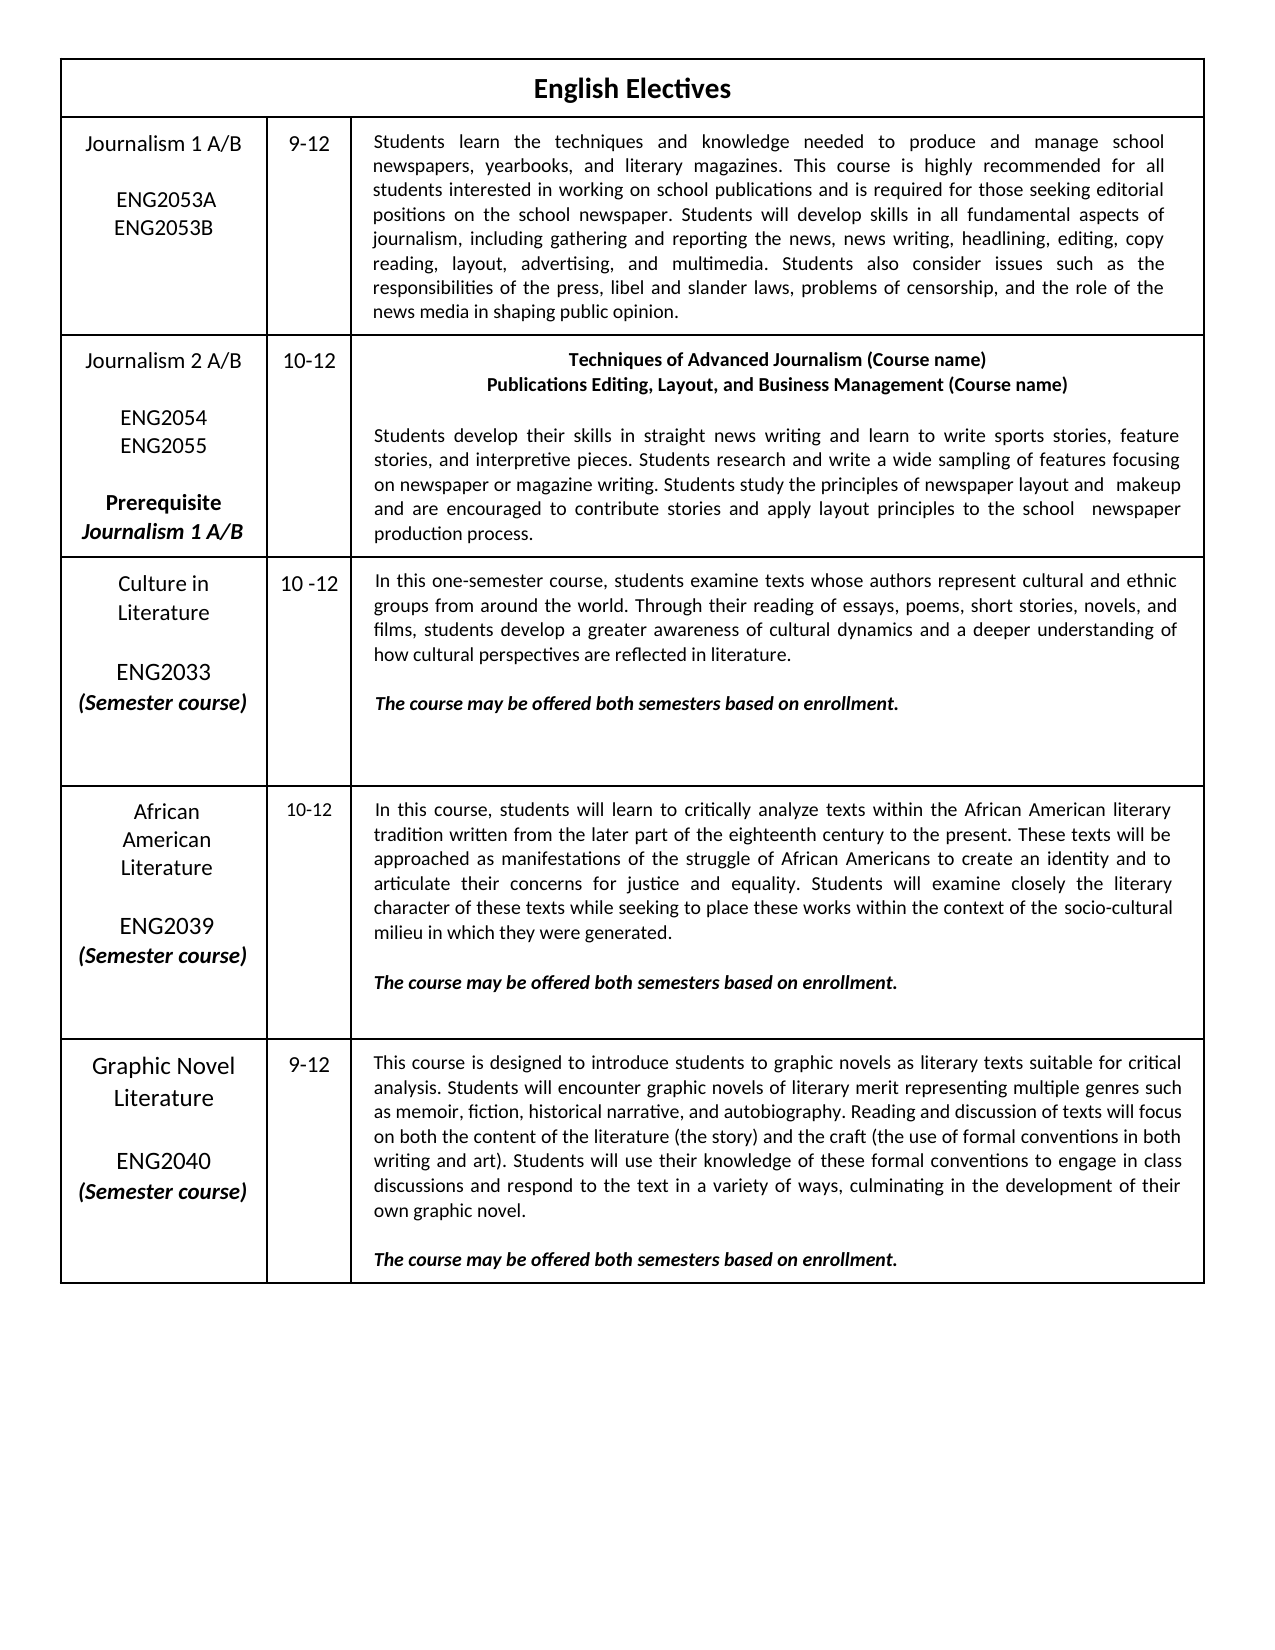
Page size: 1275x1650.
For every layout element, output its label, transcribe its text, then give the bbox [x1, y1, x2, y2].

table_cell 10 -12 [268, 558, 350, 784]
table_cell 10-12 [268, 336, 350, 556]
table_cell In this course, students will learn to critically analyze texts within the African American literary tradition written from the later part of the eighteenth century to the present. These texts will be approached as manifestations of the struggle of African Americans to create an identity and to articulate their concerns for justice and equality. Students will examine closely the literary character of these texts while seeking to place these works within the context of the socio-cultural milieu in which they were generated. The course may be offered both semesters based on enrollment. [352, 787, 1203, 1038]
table_cell 9-12 [268, 1040, 350, 1282]
table_cell 10-12 [268, 787, 350, 1038]
table_cell 9-12 [268, 118, 350, 334]
table_cell This course is designed to introduce students to graphic novels as literary texts suitable for critical analysis. Students will encounter graphic novels of literary merit representing multiple genres such as memoir, fiction, historical narrative, and autobiography. Reading and discussion of texts will focus on both the content of the literature (the story) and the craft (the use of formal conventions in both writing and art). Students will use their knowledge of these formal conventions to engage in class discussions and respond to the text in a variety of ways, culminating in the development of their own graphic novel. The course may be offered both semesters based on enrollment. [352, 1040, 1203, 1282]
table_cell English Electives [62, 60, 1203, 116]
table_cell Culture in Literature ENG2033 (Semester course) [62, 558, 266, 784]
table_cell Journalism 1 A/B ENG2053A ENG2053B [62, 118, 266, 334]
table_cell In this one-semester course, students examine texts whose authors represent cultural and ethnic groups from around the world. Through their reading of essays, poems, short stories, novels, and films, students develop a greater awareness of cultural dynamics and a deeper understanding of how cultural perspectives are reflected in literature. The course may be offered both semesters based on enrollment. [352, 558, 1203, 784]
table_cell Graphic Novel Literature ENG2040 (Semester course) [62, 1040, 266, 1282]
table_cell Techniques of Advanced Journalism (Course name) Publications Editing, Layout, and Business Management (Course name) Students develop their skills in straight news writing and learn to write sports stories, feature stories, and interpretive pieces. Students research and write a wide sampling of features focusing on newspaper or magazine writing. Students study the principles of newspaper layout and makeup and are encouraged to contribute stories and apply layout principles to the school newspaper production process. [352, 336, 1203, 556]
table_cell Journalism 2 A/B ENG2054 ENG2055 Prerequisite Journalism 1 A/B [62, 336, 266, 556]
table_cell African American Literature ENG2039 (Semester course) [62, 787, 266, 1038]
table_cell Students learn the techniques and knowledge needed to produce and manage school newspapers, yearbooks, and literary magazines. This course is highly recommended for all students interested in working on school publications and is required for those seeking editorial positions on the school newspaper. Students will develop skills in all fundamental aspects of journalism, including gathering and reporting the news, news writing, headlining, editing, copy reading, layout, advertising, and multimedia. Students also consider issues such as the responsibilities of the press, libel and slander laws, problems of censorship, and the role of the news media in shaping public opinion. [352, 118, 1203, 334]
